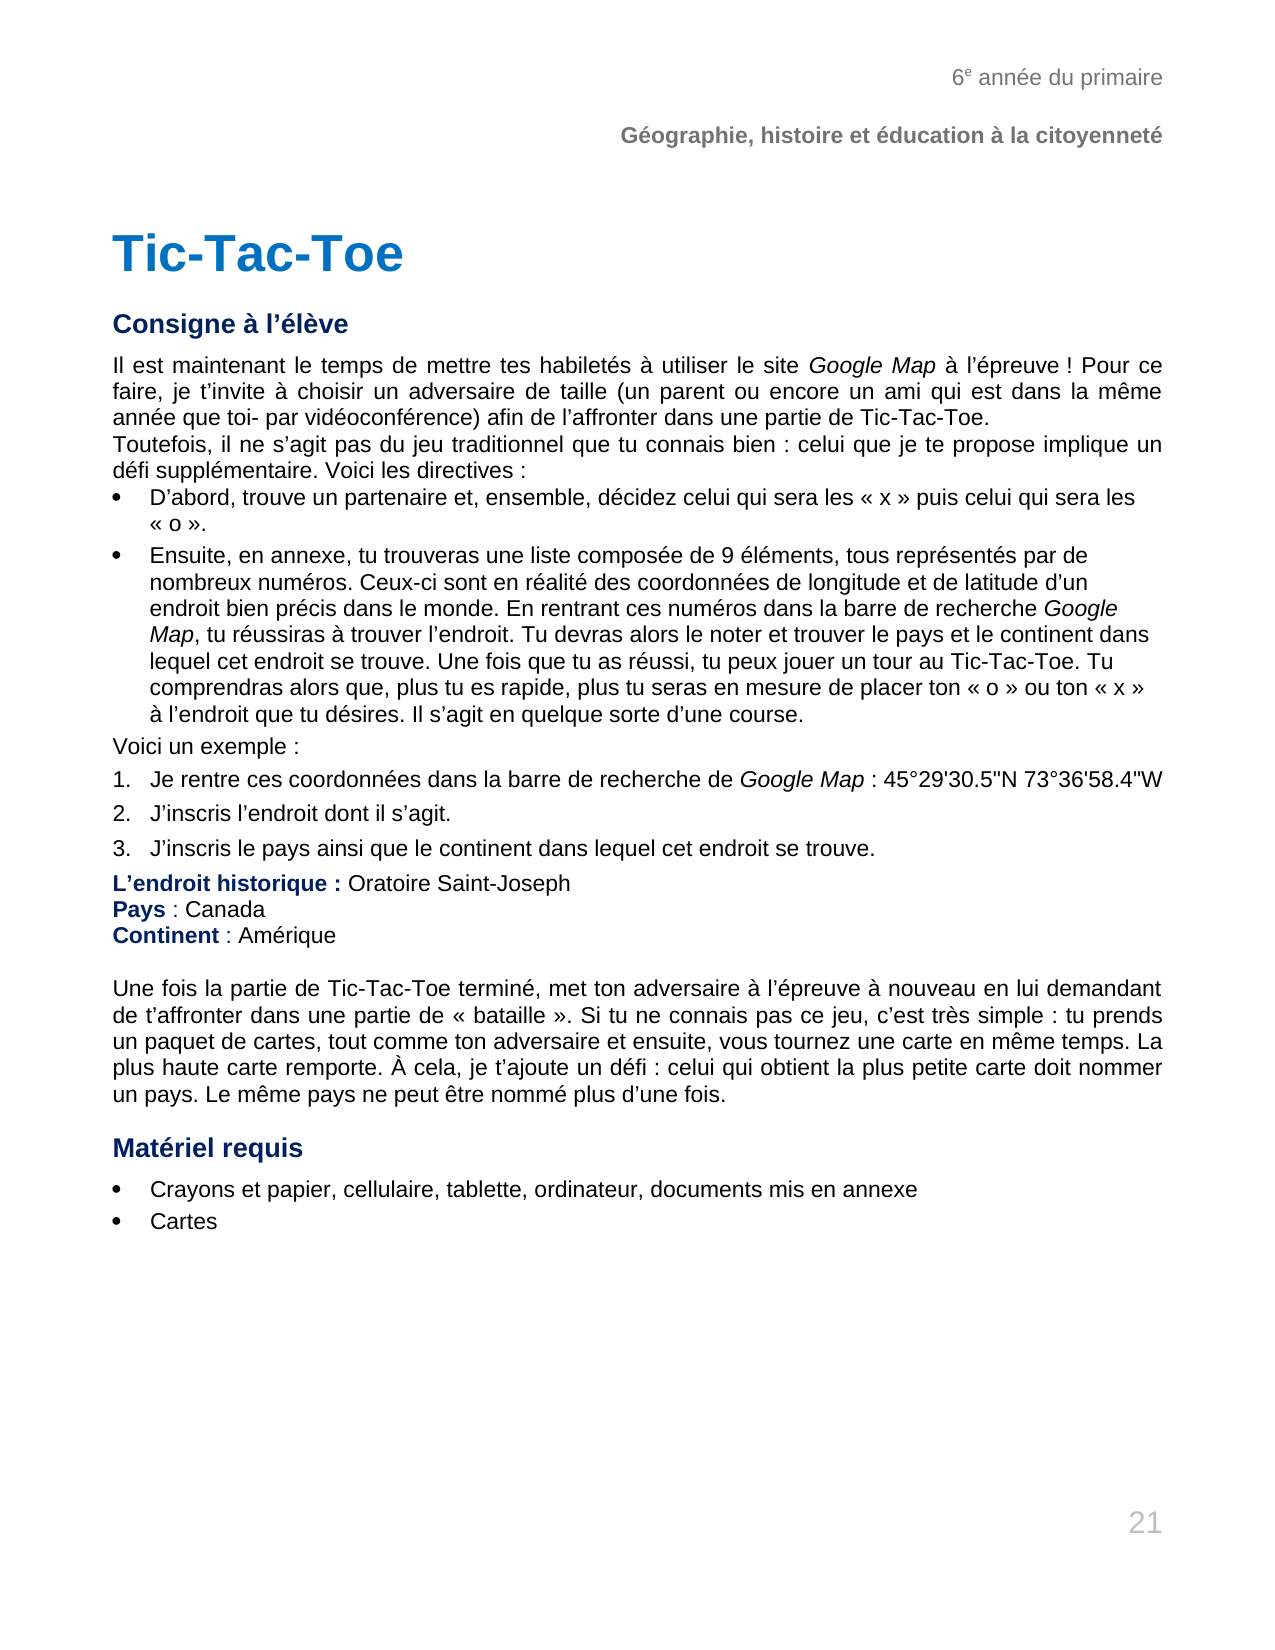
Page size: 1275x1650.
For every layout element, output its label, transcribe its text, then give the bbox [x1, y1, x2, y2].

list Je rentre ces coordonnées dans la barre de recherche de Google Map : 45°29'30.5"N 73°36'58.4"W [112, 766, 1163, 792]
text Une fois la partie de Tic-Tac-Toe terminé, met ton adversaire à l’épreuve à nouveau en lui demandant de t’affronter dans une partie de « bataille ». Si tu ne connais pas ce jeu, c’est très simple : tu prends un paquet de cartes, tout comme ton adversaire et ensuite, vous tournez une carte en même temps. La plus haute carte remporte. À cela, je t’ajoute un défi : celui qui obtient la plus petite carte doit nommer un pays. Le même pays ne peut être nommé plus d’une fois. [112, 975, 1163, 1107]
text Tic-Tac-Toe [112, 223, 1163, 283]
text Voici un exemple : [112, 733, 1163, 759]
list J’inscris le pays ainsi que le continent dans lequel cet endroit se trouve. [112, 835, 1163, 861]
text Toutefois, il ne s’agit pas du jeu traditionnel que tu connais bien : celui que je te propose implique un défi supplémentaire. Voici les directives : [112, 431, 1163, 483]
text Ensuite, en annexe, tu trouveras une liste composée de 9 éléments, tous représentés par de nombreux numéros. Ceux-ci sont en réalité des coordonnées de longitude et de latitude d’un endroit bien précis dans le monde. En rentrant ces numéros dans la barre de recherche Google Map, tu réussiras à trouver l’endroit. Tu devras alors le noter et trouver le pays et le continent dans lequel cet endroit se trouve. Une fois que tu as réussi, tu peux jouer un tour au Tic-Tac-Toe. Tu comprendras alors que, plus tu es rapide, plus tu seras en mesure de placer ton « o » ou ton « x » à l’endroit que tu désires. Il s’agit en quelque sorte d’une course. [112, 542, 1163, 727]
list Cartes [112, 1208, 1163, 1235]
text Il est maintenant le temps de mettre tes habiletés à utiliser le site Google Map à l’épreuve ! Pour ce faire, je t’invite à choisir un adversaire de taille (un parent ou encore un ami qui est dans la même année que toi- par vidéoconférence) afin de l’affronter dans une partie de Tic-Tac-Toe. [112, 352, 1163, 431]
text Matériel requis [112, 1132, 1163, 1163]
text Consigne à l’élève [112, 308, 1163, 339]
text Pays : Canada [112, 896, 1163, 922]
text Géographie, histoire et éducation à la citoyenneté [112, 122, 1163, 148]
text L’endroit historique : Oratoire Saint-Joseph [112, 870, 1163, 896]
list Crayons et papier, cellulaire, tablette, ordinateur, documents mis en annexe [112, 1176, 1163, 1202]
text Continent : Amérique [112, 922, 1163, 949]
list J’inscris l’endroit dont il s’agit. [112, 800, 1163, 827]
text D’abord, trouve un partenaire et, ensemble, décidez celui qui sera les « x » puis celui qui sera les « o ». [112, 483, 1163, 536]
